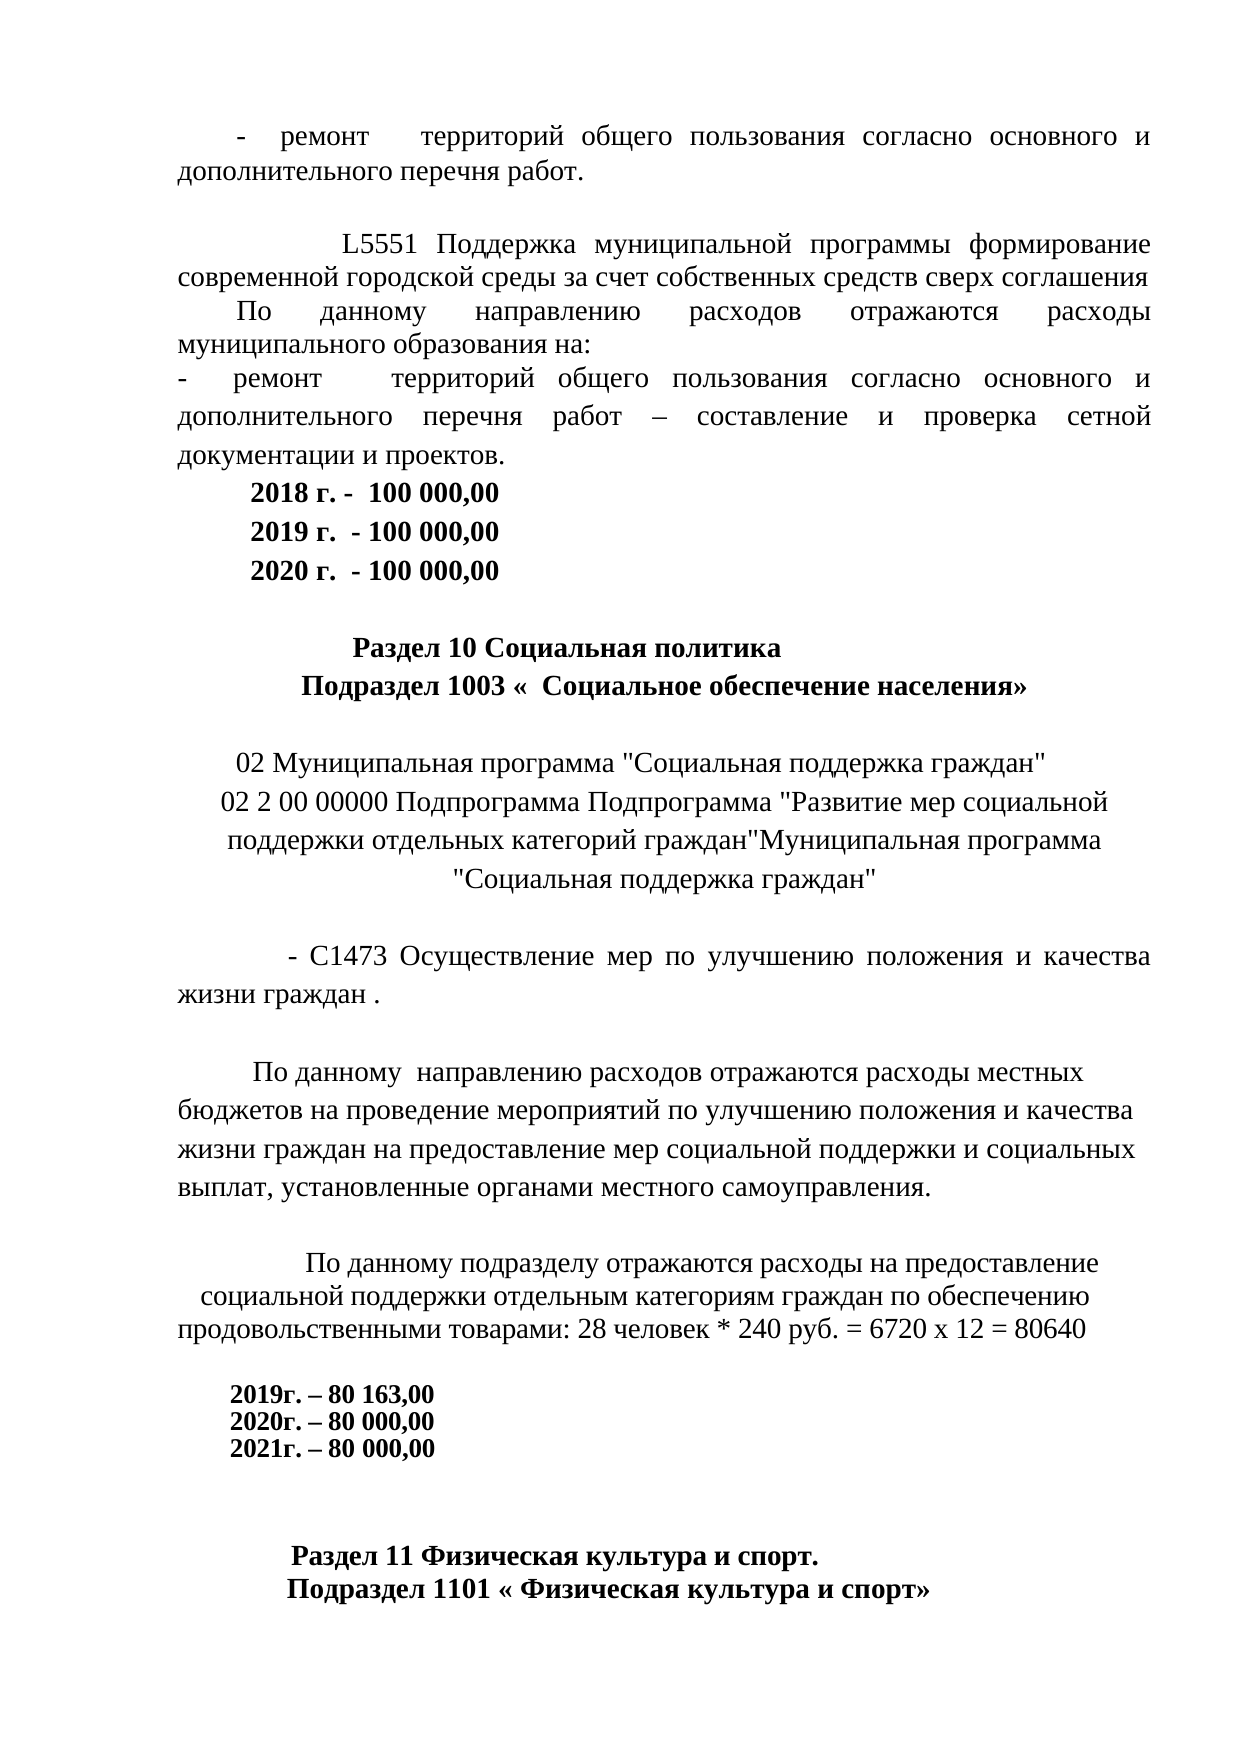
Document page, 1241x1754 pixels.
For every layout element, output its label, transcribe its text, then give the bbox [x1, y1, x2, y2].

text Подраздел 1101 « Физическая культура и спорт» [177, 1571, 1152, 1605]
text 02 2 00 00000 Подпрограмма Подпрограмма "Развитие мер социальной поддержки отдельных категорий граждан"Муниципальная программа "Социальная поддержка граждан" [177, 784, 1152, 894]
text 2018 г. - 100 000,00 [177, 476, 1152, 509]
text 2019г. – 80 163,00 [177, 1382, 1152, 1409]
text 02 Муниципальная программа "Социальная поддержка граждан" [177, 745, 1152, 779]
text продовольственными товарами: 28 человек * 240 руб. = 6720 х 12 = 80640 [177, 1312, 1152, 1346]
text Подраздел 1003 « Социальное обеспечение населения» [177, 668, 1152, 702]
text 2021г. – 80 000,00 [177, 1436, 1152, 1463]
text Раздел 11 Физическая культура и спорт. [177, 1544, 1152, 1571]
text По данному направлению расходов отражаются расходы муниципального образования на: [177, 293, 1152, 360]
text - С1473 Осуществление мер по улучшению положения и качества жизни граждан . [177, 938, 1152, 1010]
text L5551 Поддержка муниципальной программы формирование современной городской среды за счет собственных средств сверх соглашения [177, 226, 1152, 293]
text - ремонт территорий общего пользования согласно основного и дополнительного перечня работ. [177, 118, 1152, 187]
text 2020 г. - 100 000,00 [177, 553, 1152, 586]
text - ремонт территорий общего пользования согласно основного и дополнительного перечня работ – составление и проверка сетной документации и проектов. [177, 360, 1152, 471]
text По данному направлению расходов отражаются расходы местных бюджетов на проведение мероприятий по улучшению положения и качества жизни граждан на предоставление мер социальной поддержки и социальных выплат, установленные органами местного самоуправления. [177, 1054, 1152, 1203]
text 2020г. – 80 000,00 [177, 1409, 1152, 1436]
text Раздел 10 Социальная политика [177, 630, 1152, 663]
text По данному подразделу отражаются расходы на предоставление социальной поддержки отдельным категориям граждан по обеспечению [200, 1246, 1129, 1312]
text 2019 г. - 100 000,00 [177, 514, 1152, 548]
